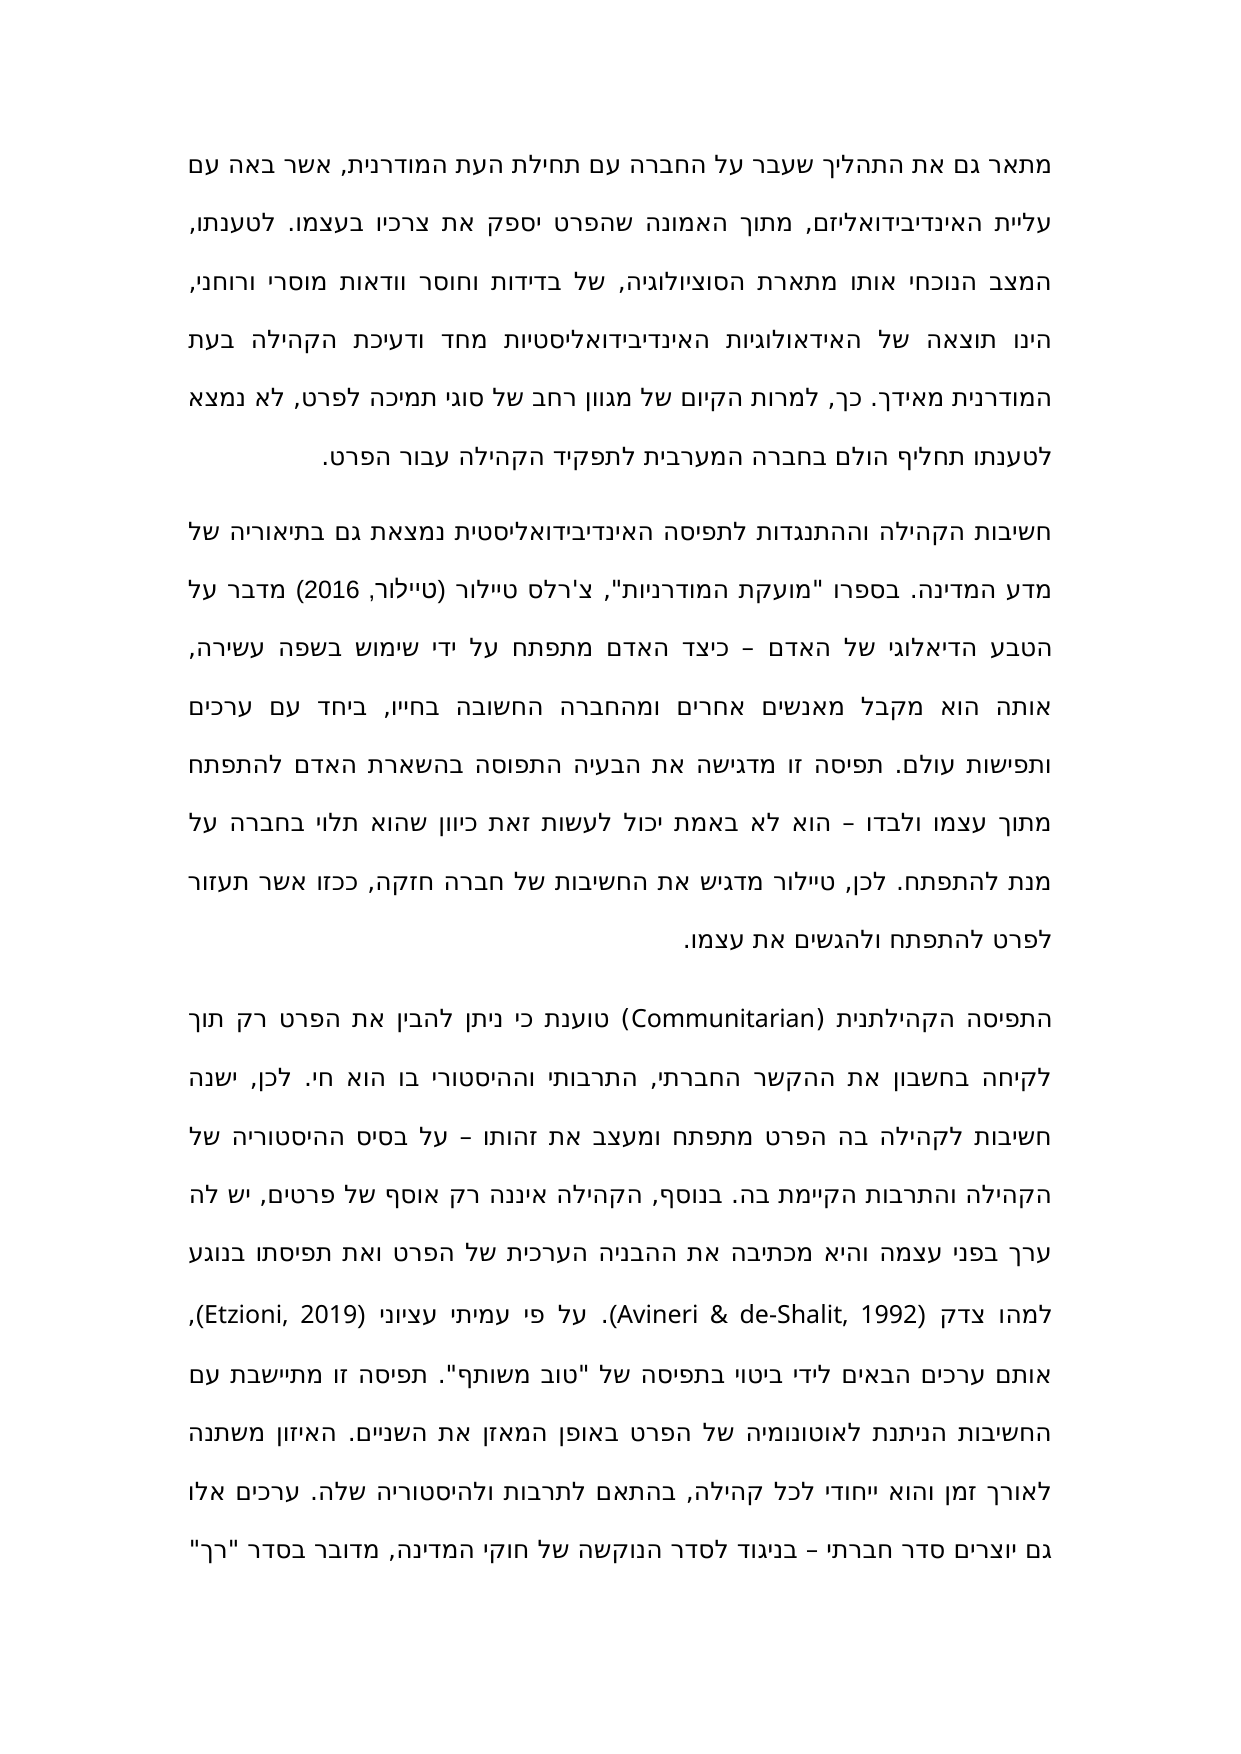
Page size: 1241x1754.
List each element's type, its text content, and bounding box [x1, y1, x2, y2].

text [187, 150, 1053, 471]
text חשיבות הקהילה וההתנגדות לתפיסה האינדיבידואליסטית נמצאת גם בתיאוריה של מדע המדינה. בספרו "מועקת המודרניות", צ'רלס טיילור מדבר על הטבע הדיאלוגי של האדם – כיצד האדם מתפתח על ידי שימוש בשפה עשירה, אותה הוא מקבל מאנשים אחרים ומהחברה החשובה בחייו, ביחד עם ערכים ותפישות עולם. תפיסה זו מדגישה את הבעיה התפוסה בהשארת האדם להתפתח מתוך עצמו ולבדו – הוא לא באמת יכול לעשות זאת כיוון שהוא תלוי בחברה על מנת להתפתח. לכן, טיילור מדגיש את החשיבות של חברה חזקה, ככזו אשר תעזור לפרט להתפתח ולהגשים את עצמו. [187, 517, 1053, 954]
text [187, 1000, 1053, 1564]
